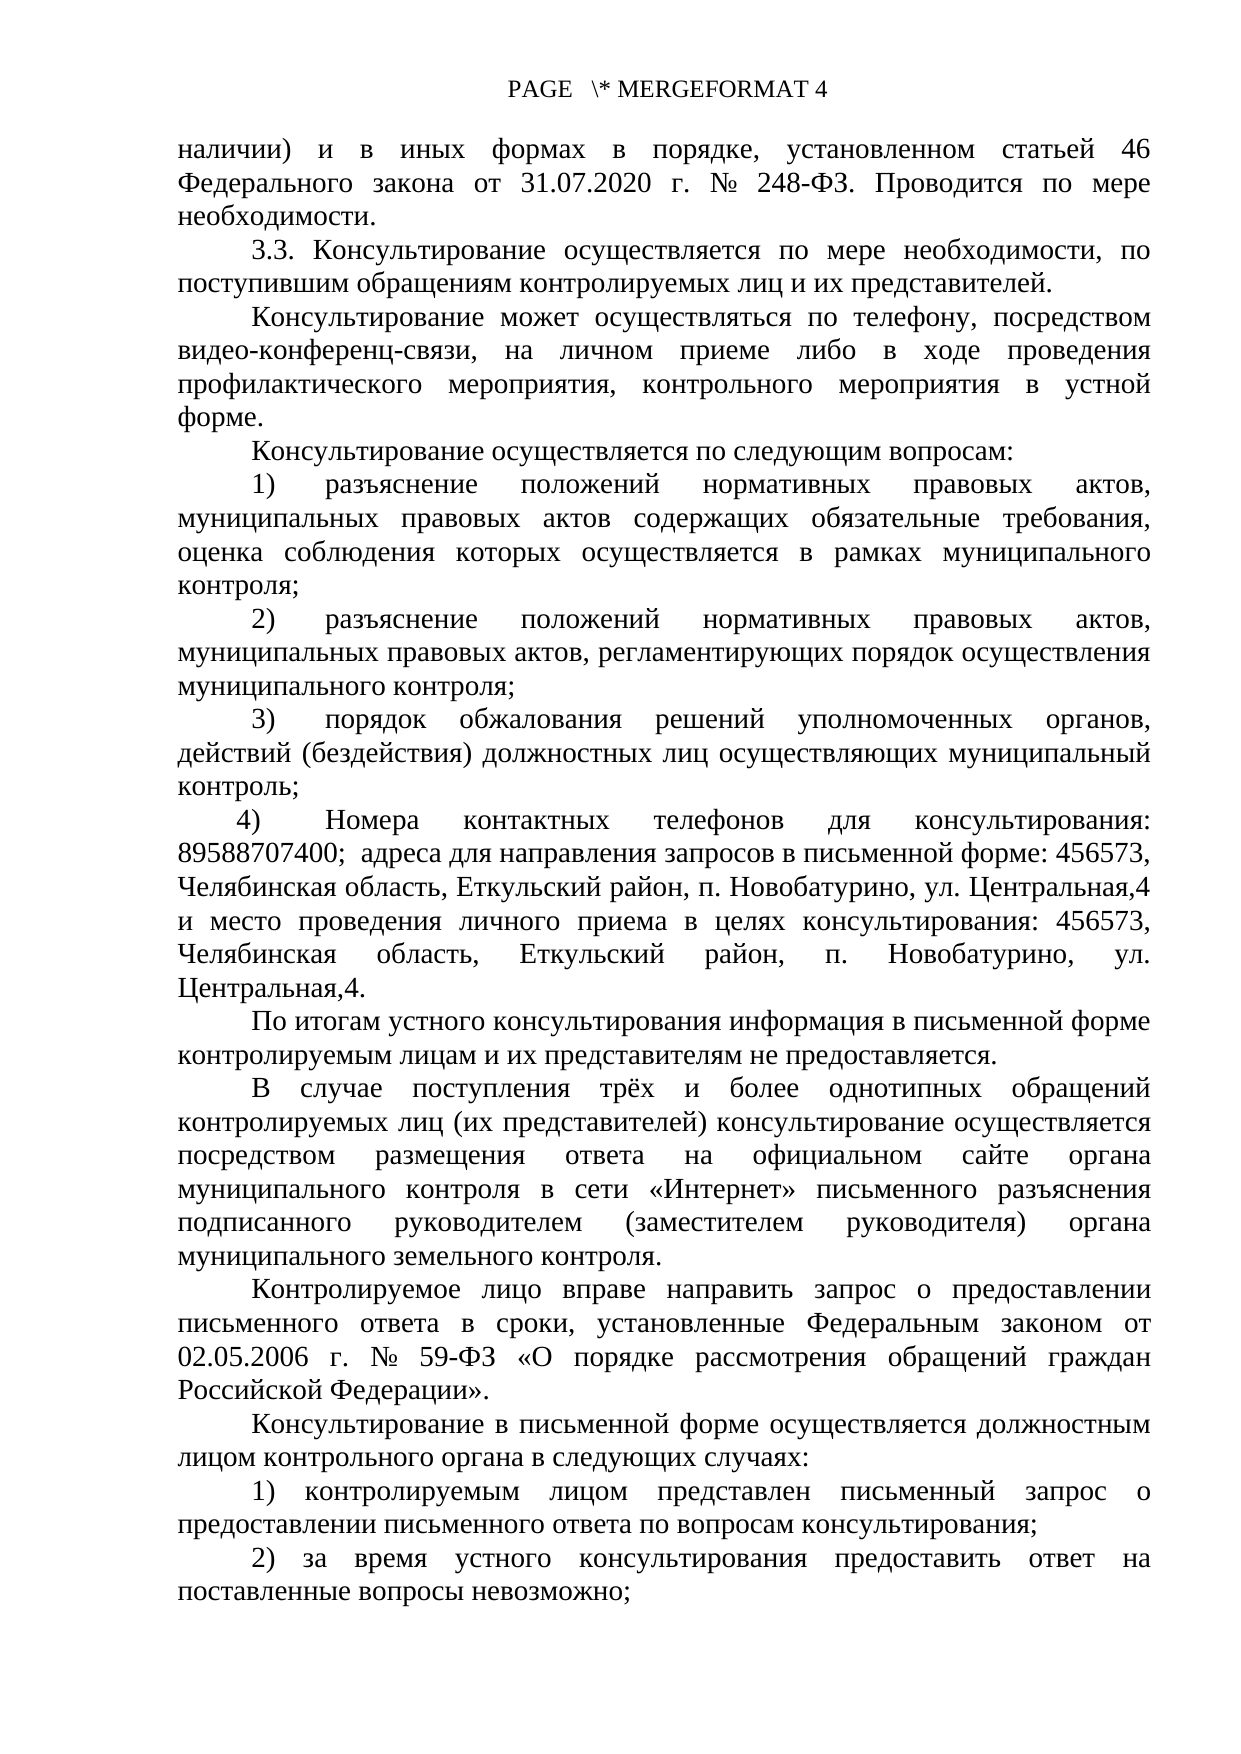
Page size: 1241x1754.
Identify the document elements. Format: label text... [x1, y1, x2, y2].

text Консультирование может осуществляться по телефону, посредством видео-конференц-связи, на личном приеме либо в ходе проведения профилактического мероприятия, контрольного мероприятия в устной форме. [177, 299, 1152, 433]
list Номера контактных телефонов для консультирования: 89588707400; адреса для направления запросов в письменной форме: 456573, Челябинская область, Еткульский район, п. Новобатурино, ул. Центральная,4 и место проведения личного приема в целях консультирования: 456573, Челябинская область, Еткульский район, п. Новобатурино, ул. Центральная,4. [177, 802, 1152, 1003]
list разъяснение положений нормативных правовых актов, муниципальных правовых актов содержащих обязательные требования, оценка соблюдения которых осуществляется в рамках муниципального контроля; [177, 467, 1152, 601]
text В случае поступления трёх и более однотипных обращений контролируемых лиц (их представителей) консультирование осуществляется посредством размещения ответа на официальном сайте органа муниципального контроля в сети «Интернет» письменного разъяснения подписанного руководителем (заместителем руководителя) органа муниципального земельного контроля. [177, 1070, 1152, 1272]
text Контролируемое лицо вправе направить запрос о предоставлении письменного ответа в сроки, установленные Федеральным законом от 02.05.2006 г. № 59-ФЗ «О порядке рассмотрения обращений граждан Российской Федерации». [177, 1272, 1152, 1406]
text По итогам устного консультирования информация в письменной форме контролируемым лицам и их представителям не предоставляется. [177, 1003, 1152, 1070]
text Консультирование осуществляется по следующим вопросам: [177, 433, 1152, 467]
list разъяснение положений нормативных правовых актов, муниципальных правовых актов, регламентирующих порядок осуществления муниципального контроля; [177, 601, 1152, 701]
text 2) за время устного консультирования предоставить ответ на поставленные вопросы невозможно; [177, 1540, 1152, 1607]
list порядок обжалования решений уполномоченных органов, действий (бездействия) должностных лиц осуществляющих муниципальный контроль; [177, 701, 1152, 802]
text 3.3. Консультирование осуществляется по мере необходимости, по поступившим обращениям контролируемых лиц и их представителей. [177, 232, 1152, 299]
text 1) контролируемым лицом представлен письменный запрос о предоставлении письменного ответа по вопросам консультирования; [177, 1473, 1152, 1540]
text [177, 131, 1152, 232]
text Консультирование в письменной форме осуществляется должностным лицом контрольного органа в следующих случаях: [177, 1406, 1152, 1473]
